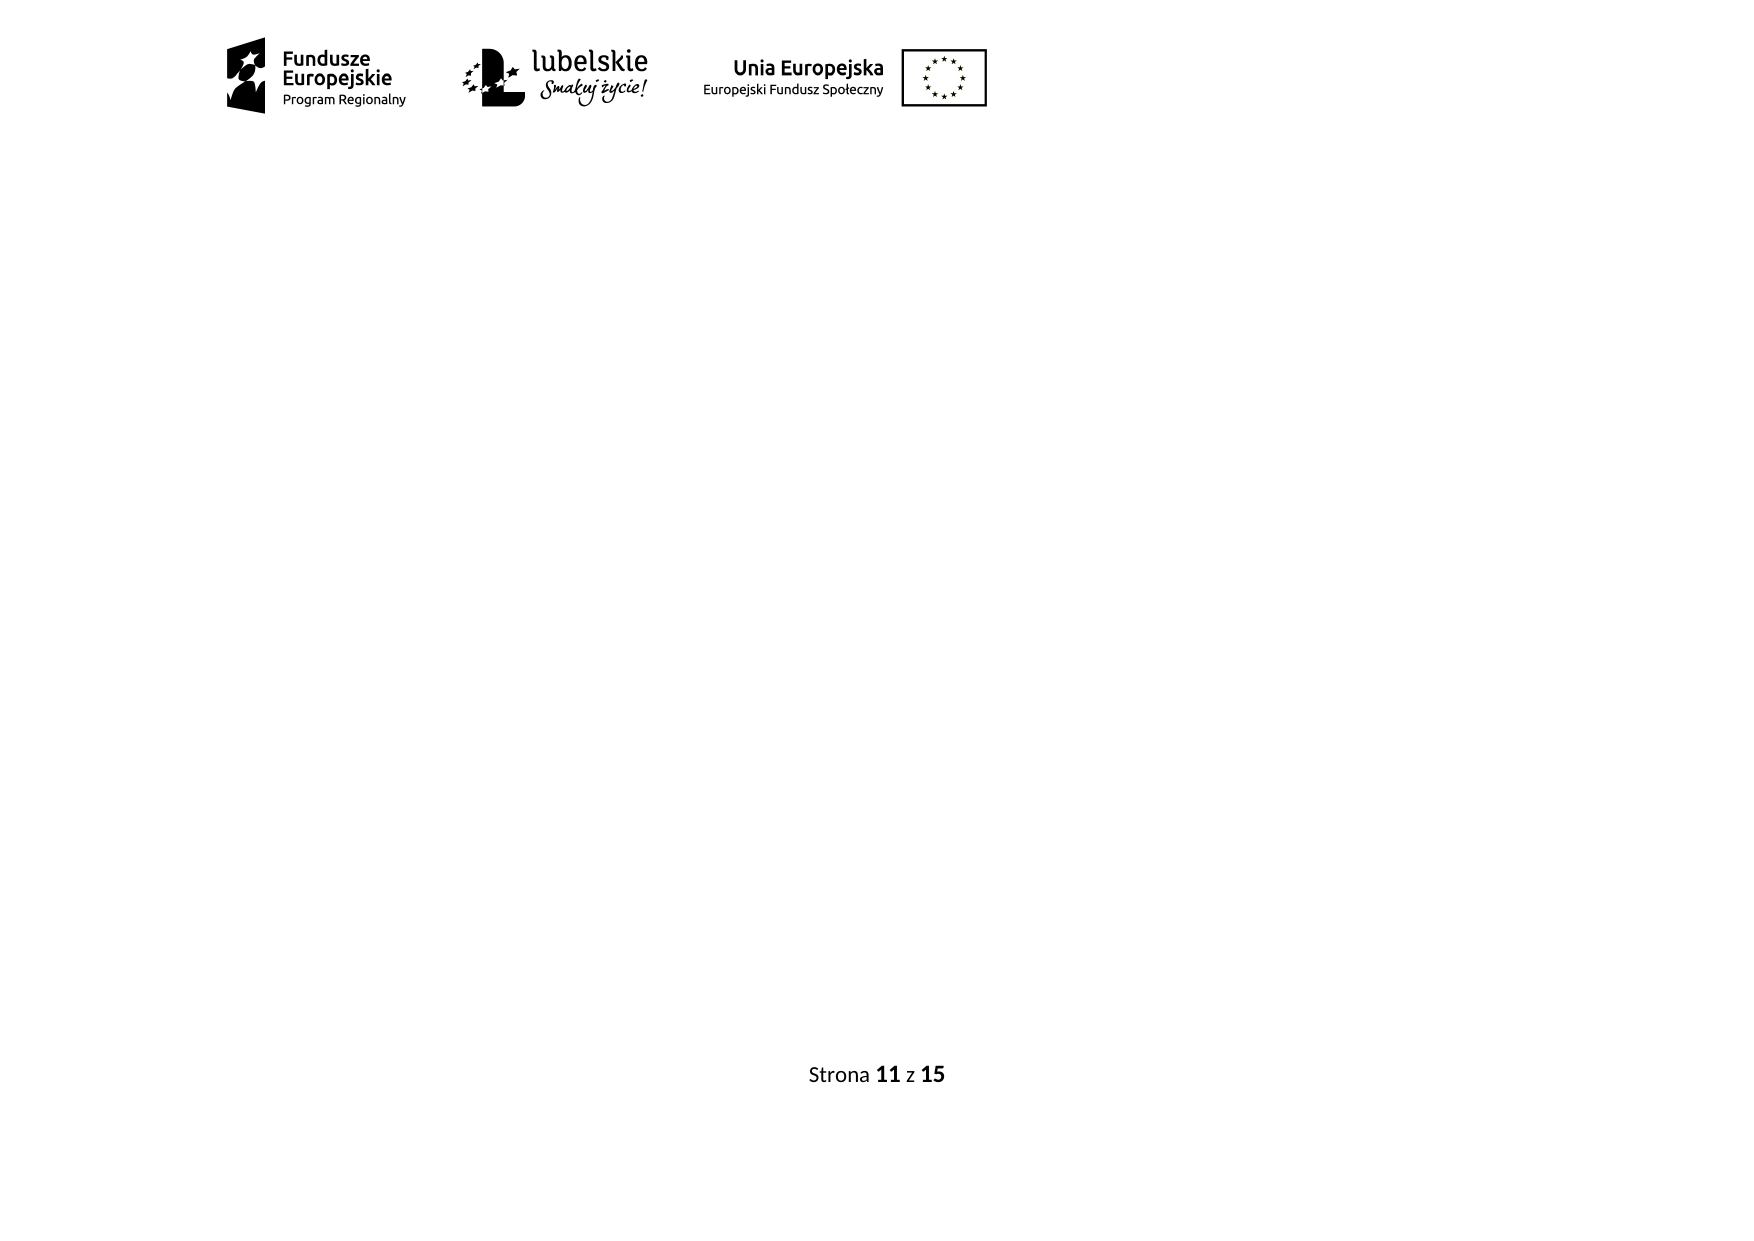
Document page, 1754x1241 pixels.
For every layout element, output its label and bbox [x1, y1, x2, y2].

picture [207, 9, 1007, 140]
